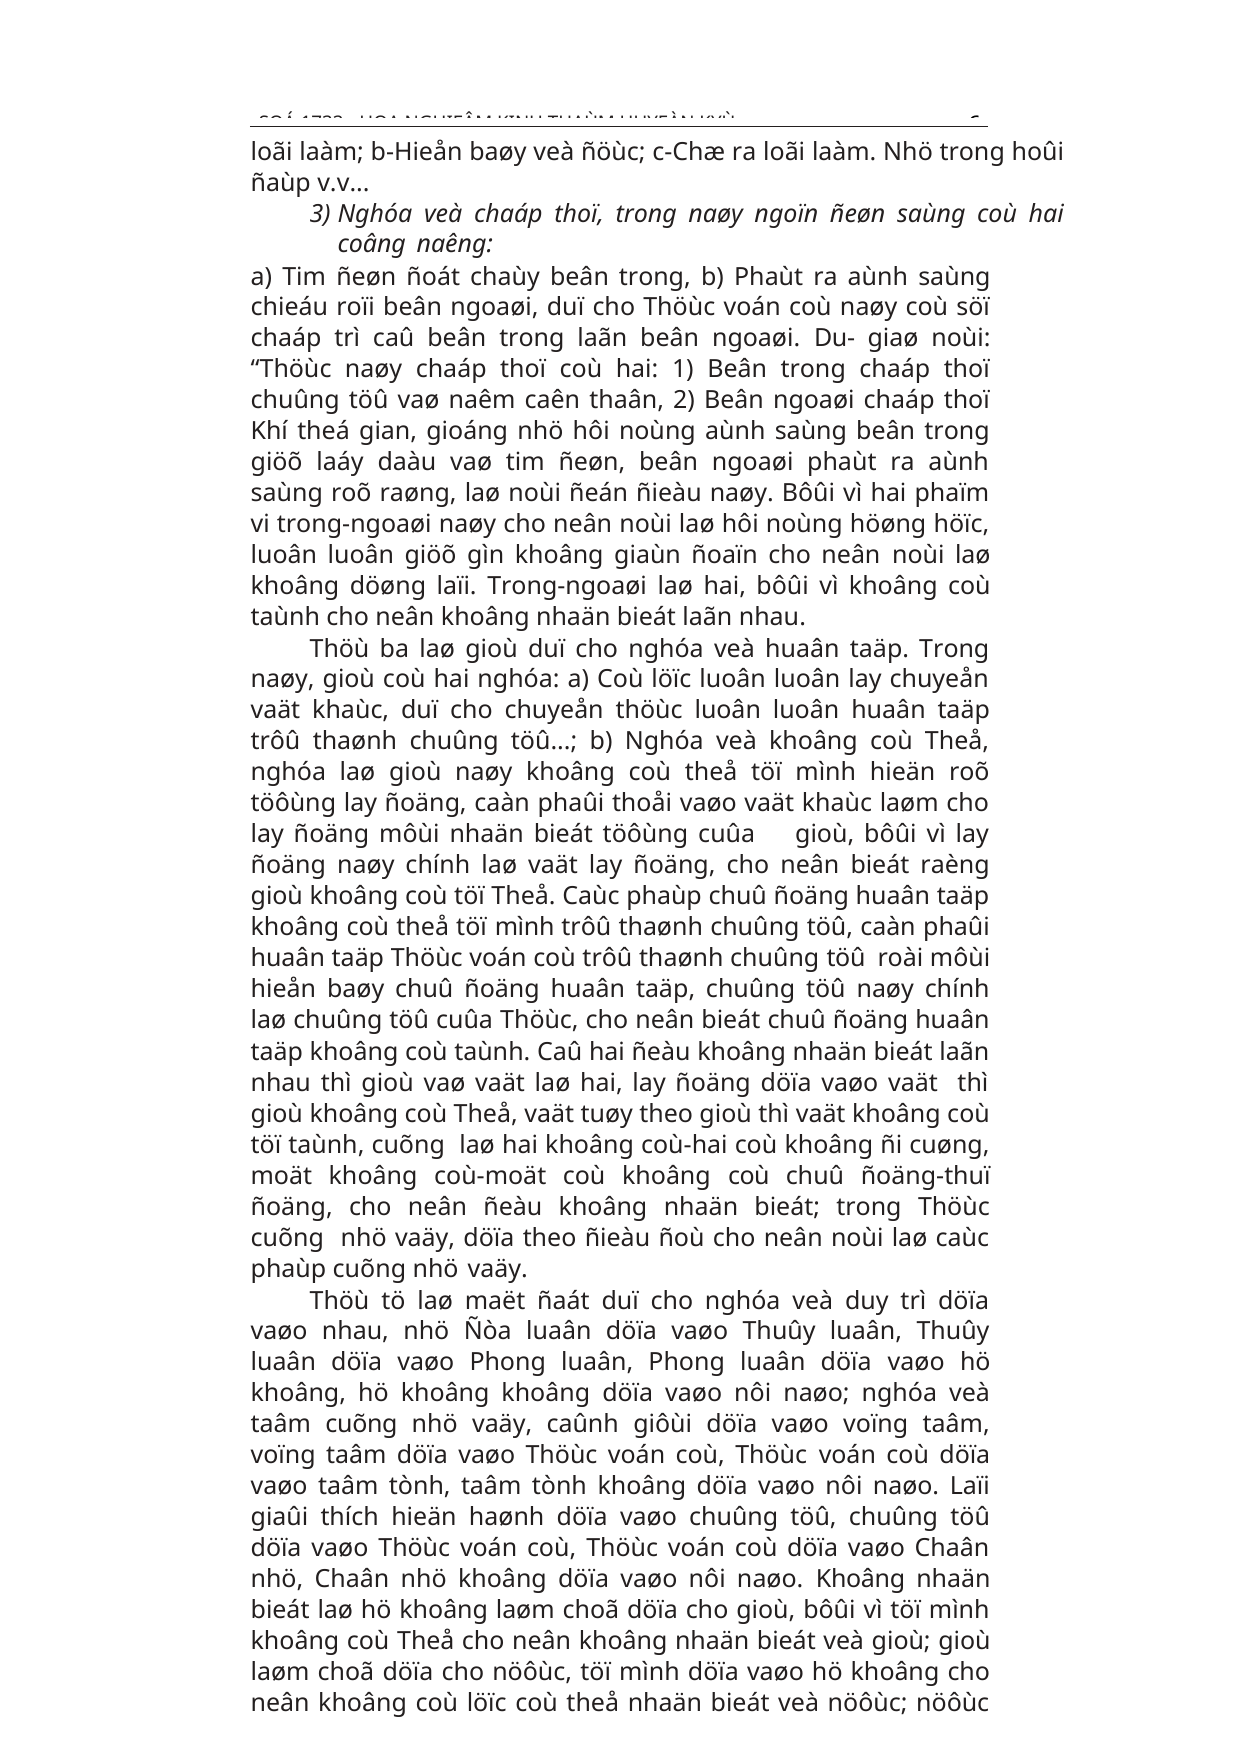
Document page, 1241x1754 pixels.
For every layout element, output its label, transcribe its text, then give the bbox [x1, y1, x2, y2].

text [250, 1284, 990, 1719]
text Thöù ba laø gioù duï cho nghóa veà huaân taäp. Trong naøy, gioù coù hai nghóa: a) Coù löïc luoân luoân lay chuyeån vaät khaùc, duï cho chuyeån thöùc luoân luoân huaân taäp trôû thaønh chuûng töû...; b) Nghóa veà khoâng coù Theå, nghóa laø gioù naøy khoâng coù theå töï mình hieän roõ töôùng lay ñoäng, caàn phaûi thoåi vaøo vaät khaùc laøm cho lay ñoäng môùi nhaän bieát töôùng cuûa gioù, bôûi vì lay ñoäng naøy chính laø vaät lay ñoäng, cho neân bieát raèng gioù khoâng coù töï Theå. Caùc phaùp chuû ñoäng huaân taäp khoâng coù theå töï mình trôû thaønh chuûng töû, caàn phaûi huaân taäp Thöùc voán coù trôû thaønh chuûng töû roài môùi hieån baøy chuû ñoäng huaân taäp, chuûng töû naøy chính laø chuûng töû cuûa Thöùc, cho neân bieát chuû ñoäng huaân taäp khoâng coù taùnh. Caû hai ñeàu khoâng nhaän bieát laãn nhau thì gioù vaø vaät laø hai, lay ñoäng döïa vaøo vaät thì gioù khoâng coù Theå, vaät tuøy theo gioù thì vaät khoâng coù töï taùnh, cuõng laø hai khoâng coù-hai coù khoâng ñi cuøng, moät khoâng coù-moät coù khoâng coù chuû ñoäng-thuï ñoäng, cho neân ñeàu khoâng nhaän bieát; trong Thöùc cuõng nhö vaäy, döïa theo ñieàu ñoù cho neân noùi laø caùc phaùp cuõng nhö vaäy. [250, 633, 990, 1284]
text a) Tim ñeøn ñoát chaùy beân trong, b) Phaùt ra aùnh saùng chieáu roïi beân ngoaøi, duï cho Thöùc voán coù naøy coù söï chaáp trì caû beân trong laãn beân ngoaøi. Du- giaø noùi: “Thöùc naøy chaáp thoï coù hai: 1) Beân trong chaáp thoï chuûng töû vaø naêm caên thaân, 2) Beân ngoaøi chaáp thoï Khí theá gian, gioáng nhö hôi noùng aùnh saùng beân trong giöõ laáy daàu vaø tim ñeøn, beân ngoaøi phaùt ra aùnh saùng roõ raøng, laø noùi ñeán ñieàu naøy. Bôûi vì hai phaïm vi trong-ngoaøi naøy cho neân noùi laø hôi noùng höøng höïc, luoân luoân giöõ gìn khoâng giaùn ñoaïn cho neân noùi laø khoâng döøng laïi. Trong-ngoaøi laø hai, bôûi vì khoâng coù taùnh cho neân khoâng nhaän bieát laãn nhau. [250, 260, 990, 633]
text loãi laàm; b-Hieån baøy veà ñöùc; c-Chæ ra loãi laàm. Nhö trong hoûi ñaùp v.v... [250, 134, 1065, 198]
list Nghóa veà chaáp thoï, trong naøy ngoïn ñeøn saùng coù hai coâng naêng: [309, 198, 1065, 259]
